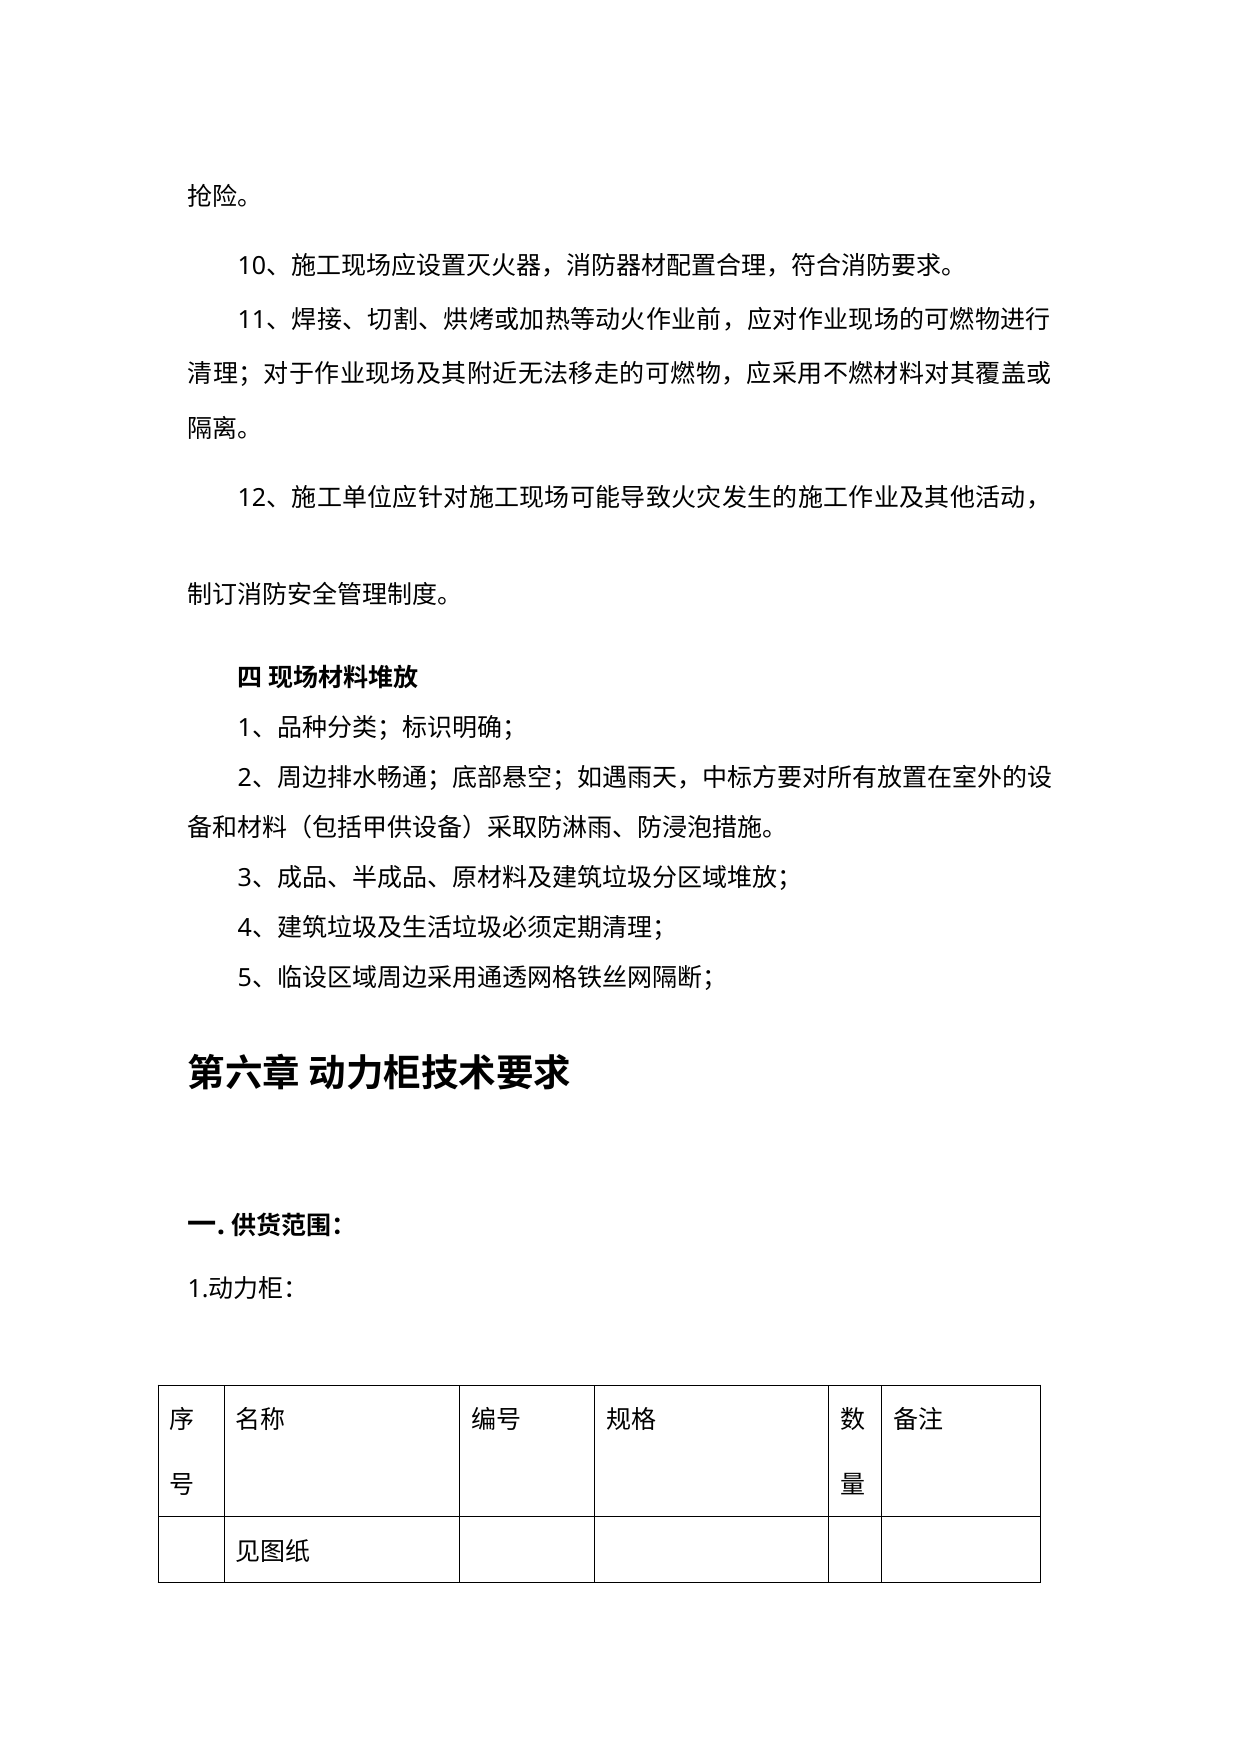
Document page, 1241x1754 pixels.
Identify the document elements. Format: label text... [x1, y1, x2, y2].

text 5、临设区域周边采用通透网格铁丝网隔断； [187, 943, 1053, 993]
text 第六章 动力柜技术要求 [187, 1043, 1053, 1097]
table_header 备注 [882, 1386, 1040, 1516]
table_cell [595, 1517, 828, 1582]
text 11、焊接、切割、烘烤或加热等动火作业前，应对作业现场的可燃物进行清理；对于作业现场及其附近无法移走的可燃物，应采用不燃材料对其覆盖或隔离。 [187, 299, 1053, 444]
text 四 现场材料堆放 [187, 643, 1053, 693]
table_cell [159, 1517, 224, 1582]
table_header 编号 [460, 1386, 594, 1516]
text 1、品种分类；标识明确； [187, 693, 1053, 743]
text 2、周边排水畅通；底部悬空；如遇雨天，中标方要对所有放置在室外的设备和材料（包括甲供设备）采取防淋雨、防浸泡措施。 [187, 743, 1053, 843]
text 4、建筑垃圾及生活垃圾必须定期清理； [187, 893, 1053, 943]
text 3、成品、半成品、原材料及建筑垃圾分区域堆放； [187, 843, 1053, 893]
table_header 规格 [595, 1386, 828, 1516]
list 供货范围： [187, 1189, 1053, 1254]
table_header 序号 [159, 1386, 224, 1516]
text 12、施工单位应针对施工现场可能导致火灾发生的施工作业及其他活动，制订消防安全管理制度。 [187, 463, 1053, 625]
table_cell 见图纸 [225, 1517, 459, 1582]
table_cell [460, 1517, 594, 1582]
text 10、施工现场应设置灭火器，消防器材配置合理，符合消防要求。 [187, 245, 1053, 281]
table_cell [882, 1517, 1040, 1582]
table_cell [829, 1517, 881, 1582]
table_header 数量 [829, 1386, 881, 1516]
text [187, 162, 1053, 227]
table_header 名称 [225, 1386, 459, 1516]
text 1.动力柜： [187, 1254, 1053, 1319]
